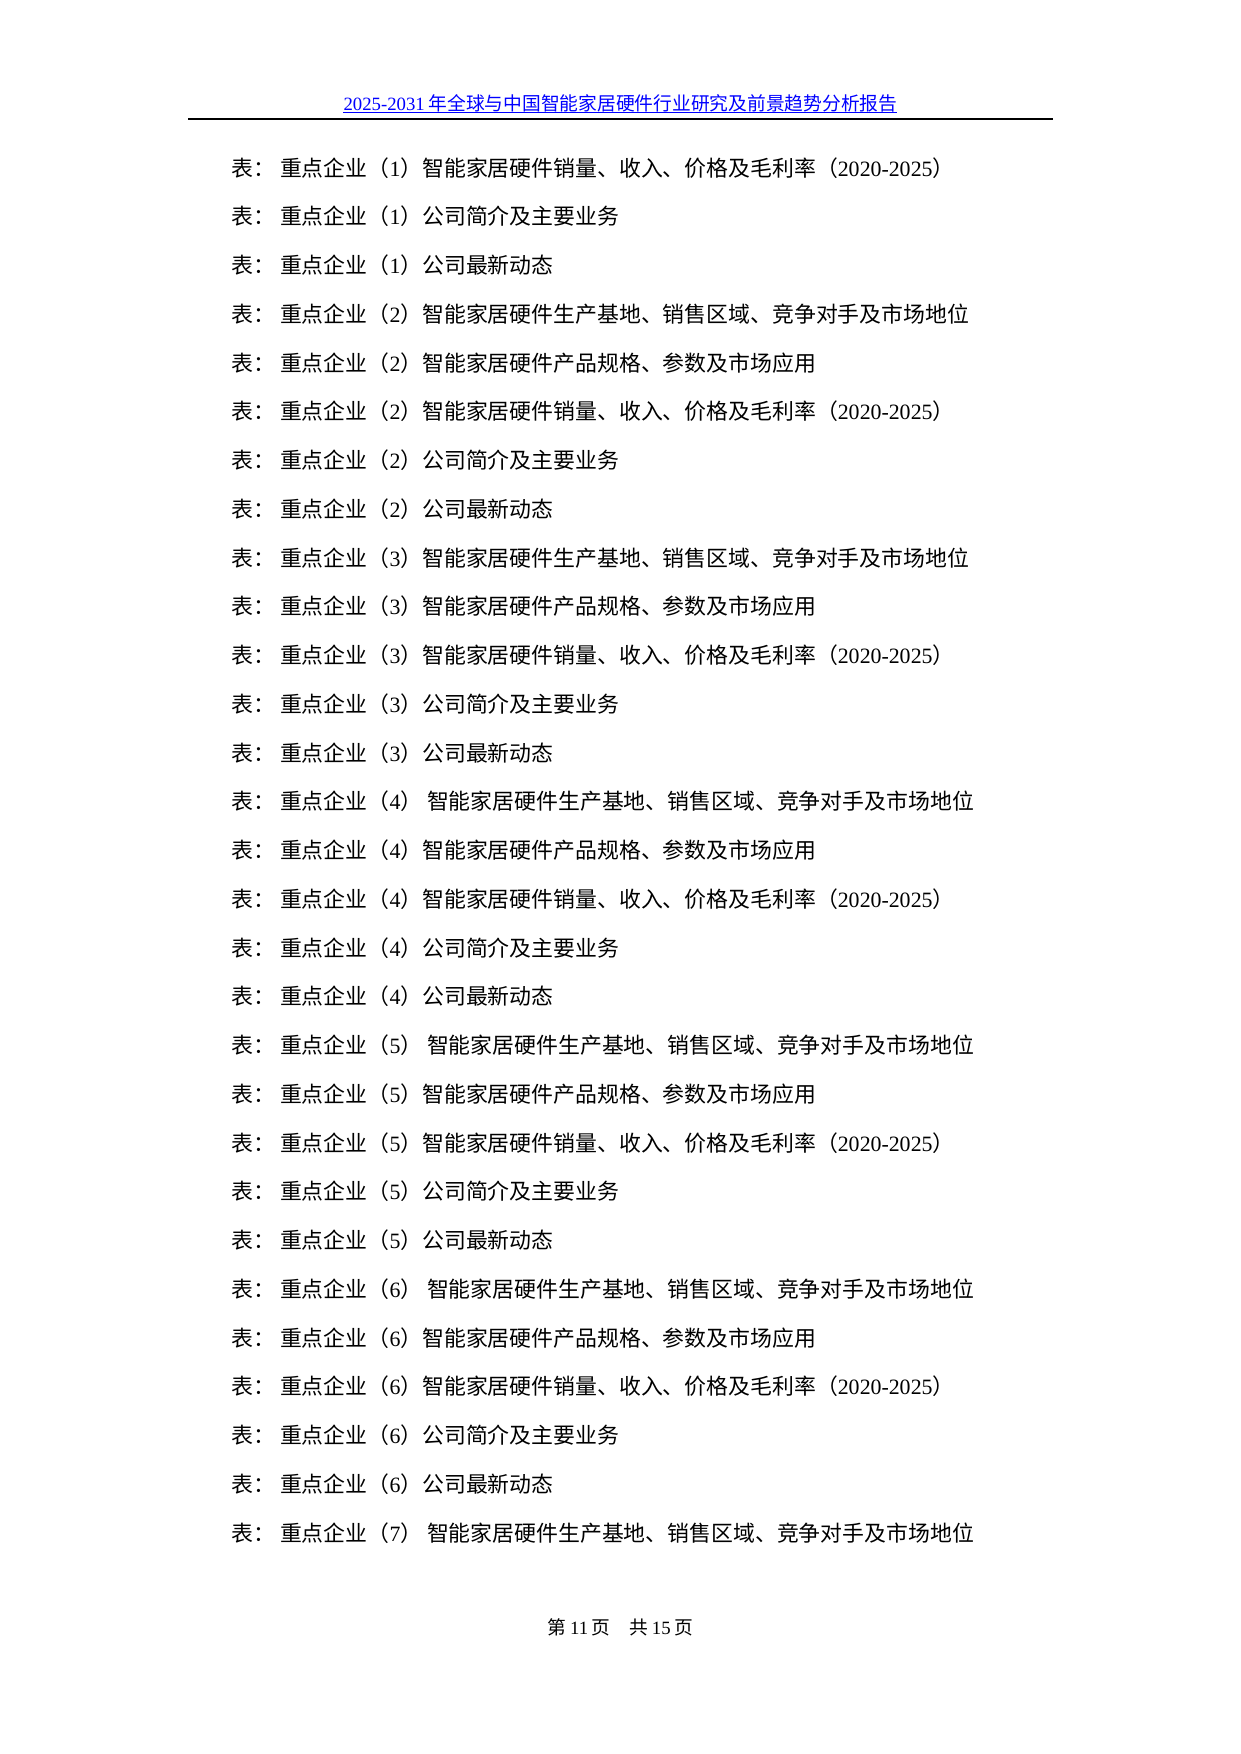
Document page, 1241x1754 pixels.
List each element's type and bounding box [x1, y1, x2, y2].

text [187, 150, 1053, 1548]
